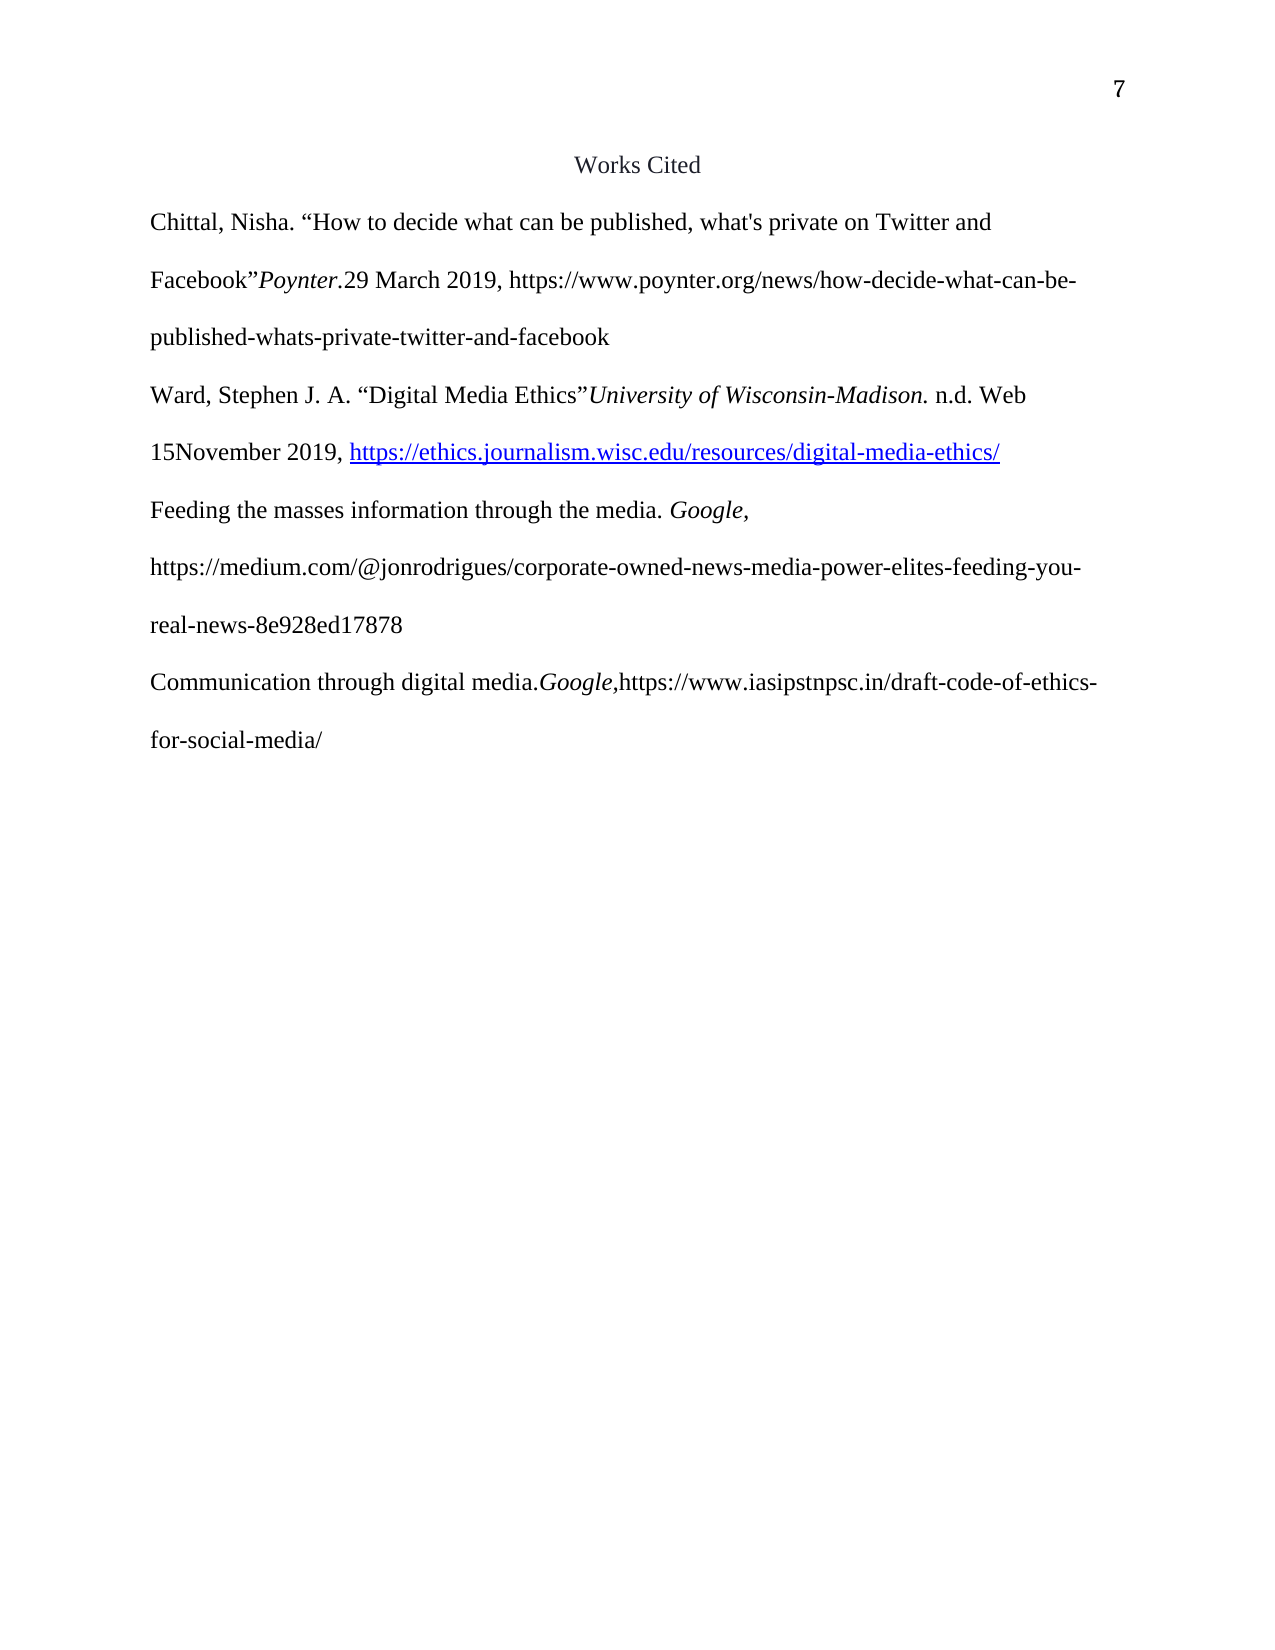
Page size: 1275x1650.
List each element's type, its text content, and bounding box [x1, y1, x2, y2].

text Ward, Stephen J. A. “Digital Media Ethics”University of Wisconsin-Madison. n.d. Web 15November 2019, https://ethics.journalism.wisc.edu/resources/digital-media-ethics/ [150, 380, 1125, 466]
text Feeding the masses information through the media. Google, https://medium.com/@jonrodrigues/corporate-owned-news-media-power-elites-feeding-you-real-news-8e928ed17878 [150, 495, 1125, 639]
text Communication through digital media.Google,https://www.iasipstnpsc.in/draft-code-of-ethics-for-social-media/ [150, 667, 1125, 754]
text Chittal, Nisha. “How to decide what can be published, what's private on Twitter and Facebook”Poynter.29 March 2019, https://www.poynter.org/news/how-decide-what-can-be-published-whats-private-twitter-and-facebook [150, 207, 1125, 351]
text Works Cited [150, 150, 1125, 179]
